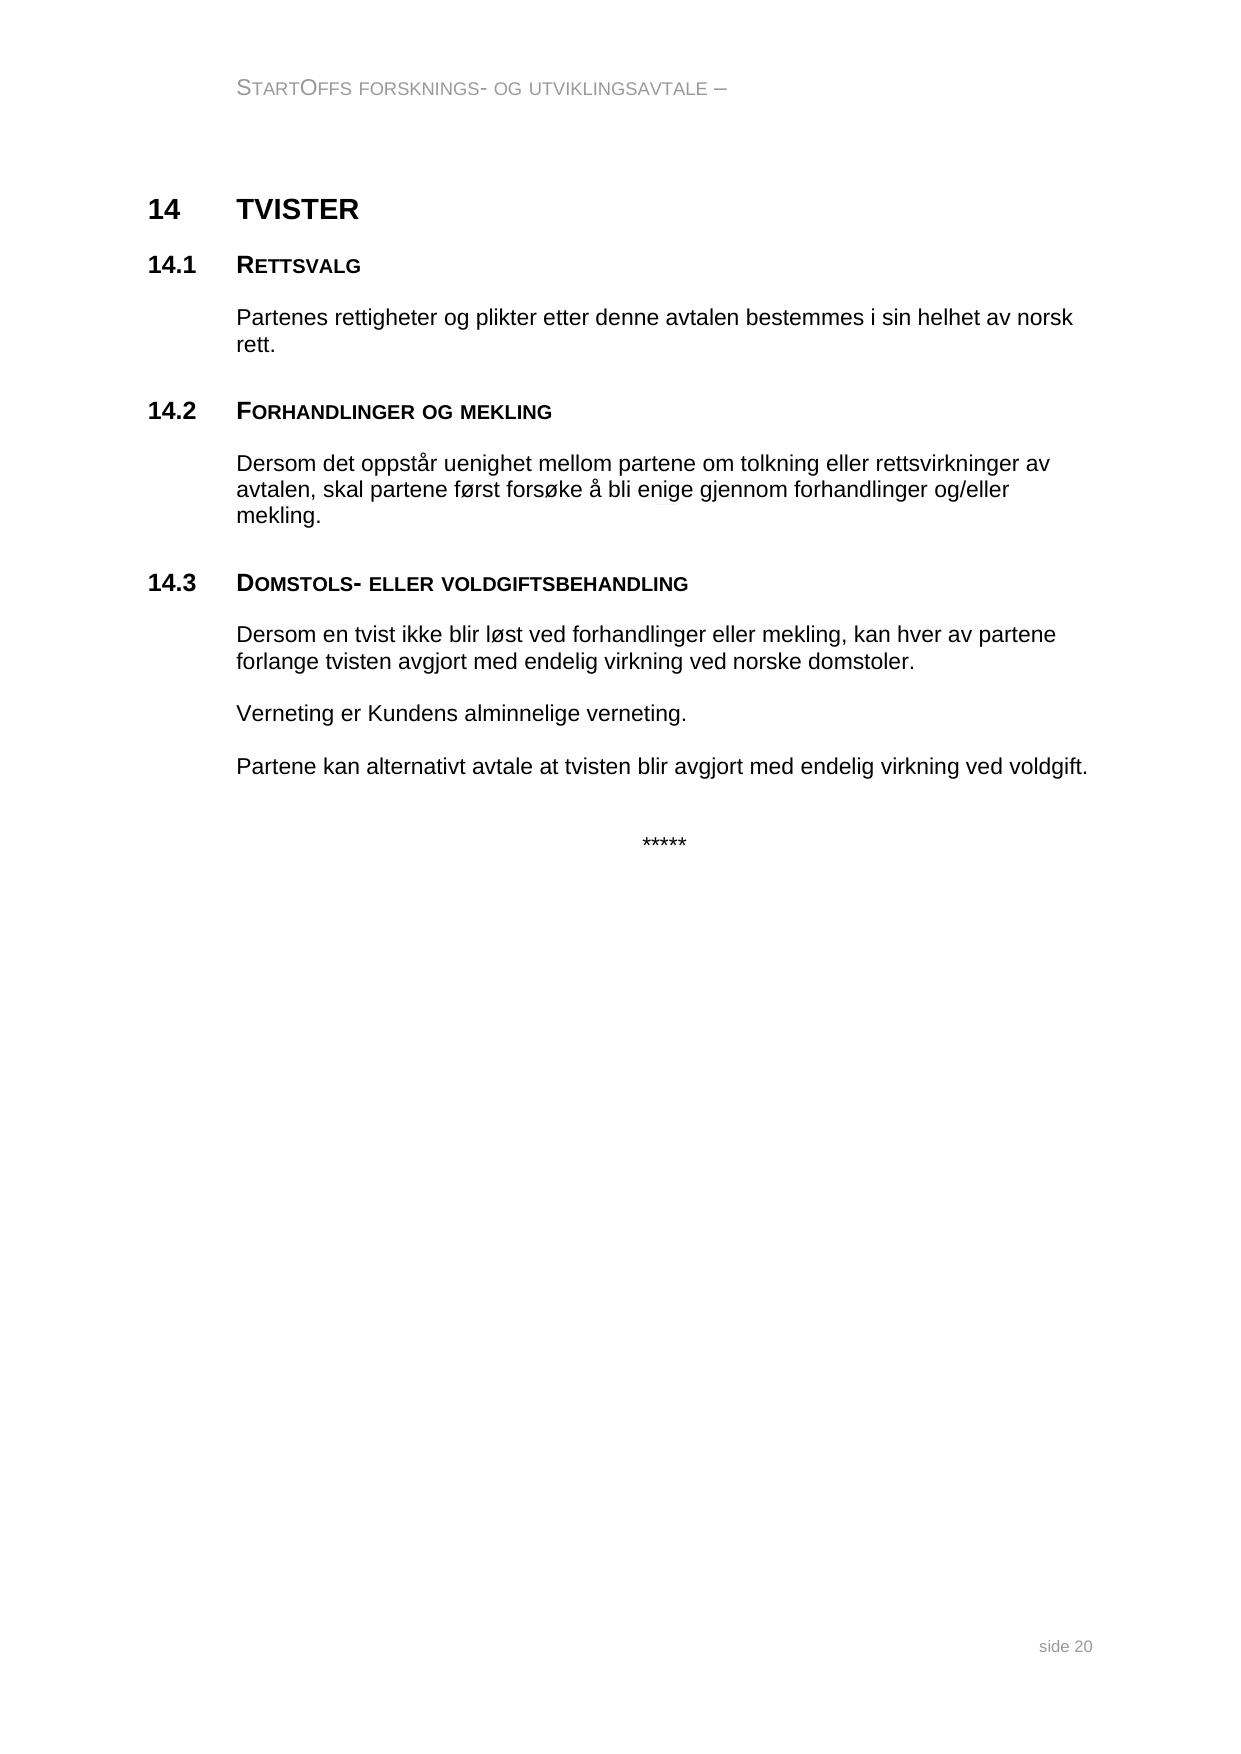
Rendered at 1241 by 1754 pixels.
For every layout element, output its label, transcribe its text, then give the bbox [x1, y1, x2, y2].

list Forhandlinger og mekling [148, 396, 1092, 424]
text Verneting er Kundens alminnelige verneting. [236, 700, 1092, 727]
text Partene kan alternativt avtale at tvisten blir avgjort med endelig virkning ved voldgift. [236, 753, 1092, 779]
text Partenes rettigheter og plikter etter denne avtalen bestemmes i sin helhet av norsk rett. [236, 304, 1092, 357]
list Rettsvalg [148, 251, 1092, 279]
list Domstols- eller voldgiftsbehandling [148, 567, 1092, 596]
list Tvister [148, 192, 1092, 226]
text ***** [236, 832, 1092, 858]
text Dersom det oppstår uenighet mellom partene om tolkning eller rettsvirkninger av avtalen, skal partene først forsøke å bli enige gjennom forhandlinger og/eller mekling. [236, 449, 1092, 529]
text Dersom en tvist ikke blir løst ved forhandlinger eller mekling, kan hver av partene forlange tvisten avgjort med endelig virkning ved norske domstoler. [236, 621, 1092, 674]
